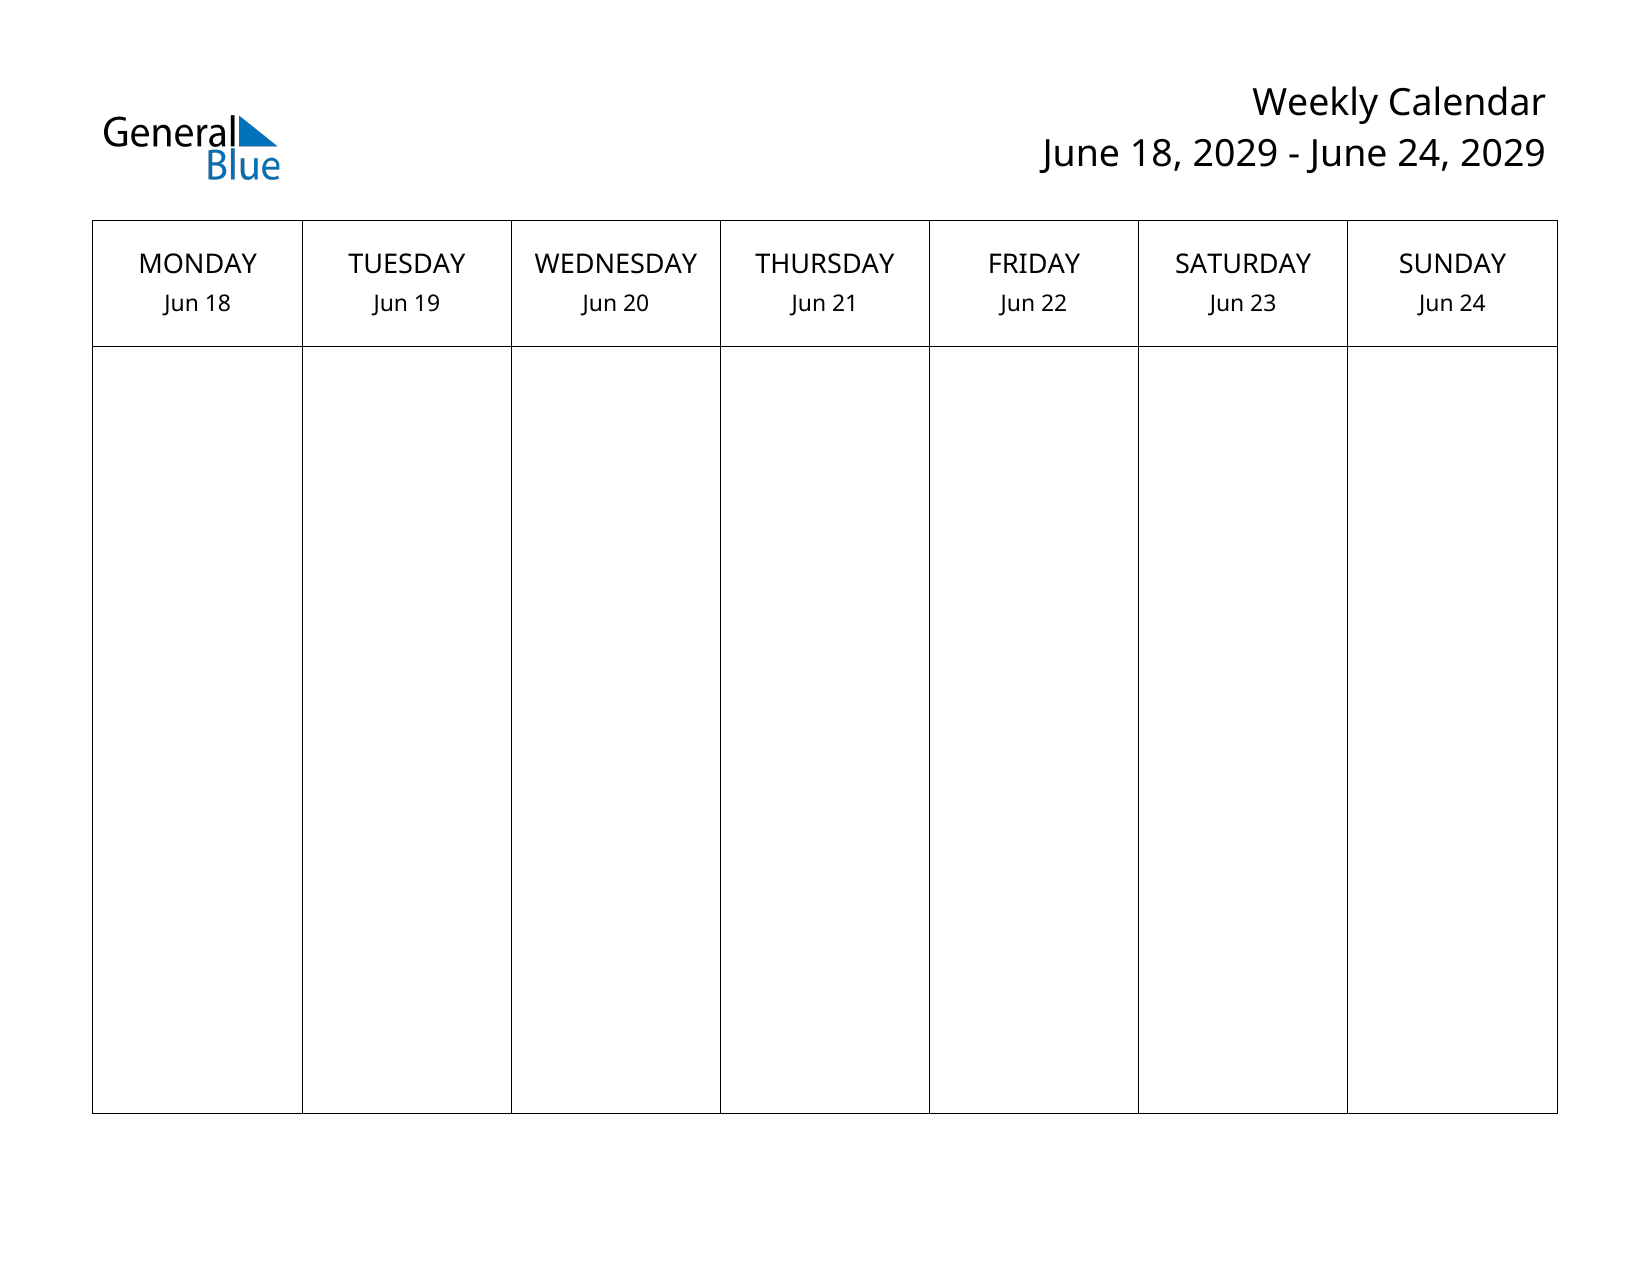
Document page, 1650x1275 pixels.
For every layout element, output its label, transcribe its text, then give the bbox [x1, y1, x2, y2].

table_header Weekly Calendar June 18, 2029 - June 24, 2029 [302, 75, 1557, 220]
table_cell [930, 347, 1138, 1113]
table_cell [93, 347, 302, 1113]
table_cell FRIDAY Jun 22 [930, 221, 1138, 346]
table_cell THURSDAY Jun 21 [721, 221, 929, 346]
table_cell MONDAY Jun 18 [93, 221, 302, 346]
table_cell SUNDAY Jun 24 [1348, 221, 1557, 346]
picture [104, 115, 280, 180]
table_cell [721, 347, 929, 1113]
table_cell [1139, 347, 1347, 1113]
table_cell [512, 347, 720, 1113]
table_cell WEDNESDAY Jun 20 [512, 221, 720, 346]
table_cell SATURDAY Jun 23 [1139, 221, 1347, 346]
table_cell [1348, 347, 1557, 1113]
table_cell [303, 347, 511, 1113]
table_cell TUESDAY Jun 19 [303, 221, 511, 346]
table_header [93, 75, 302, 220]
